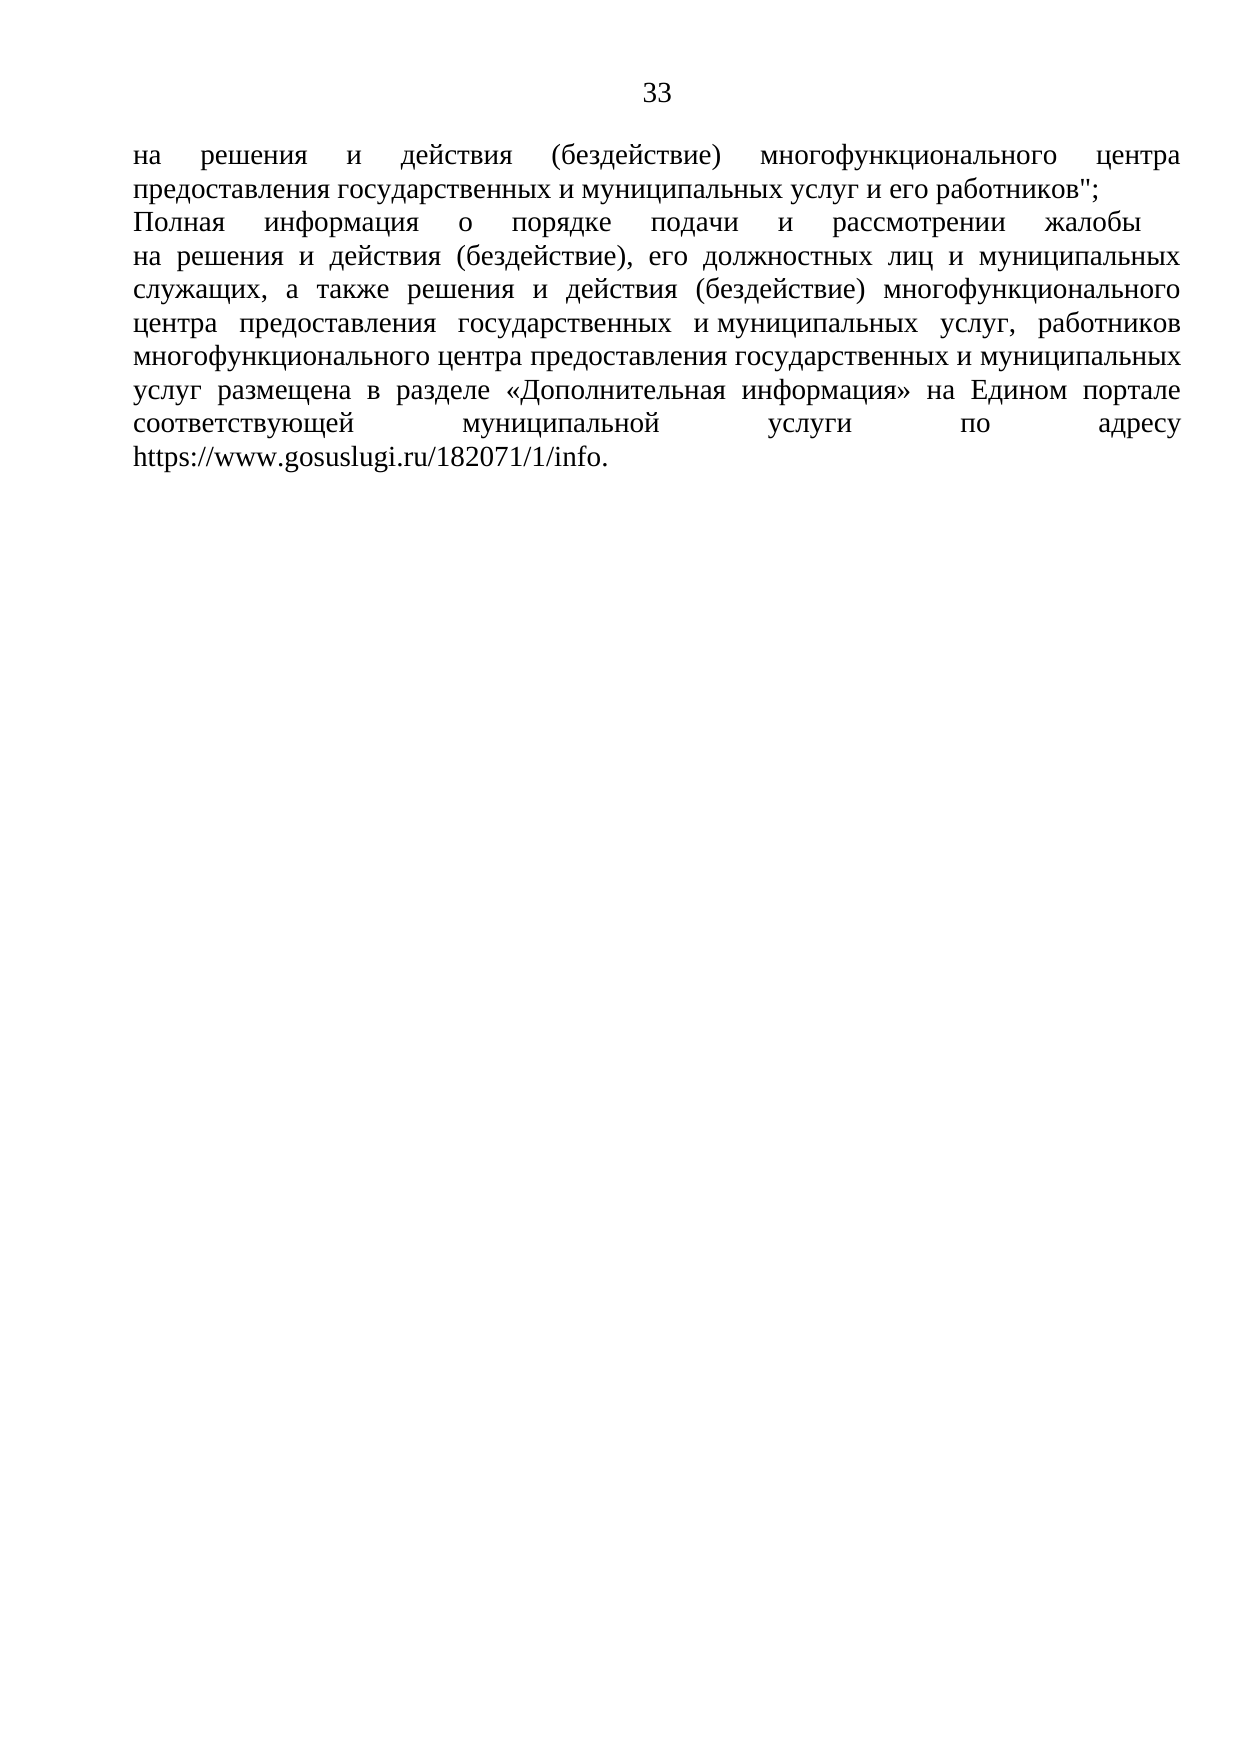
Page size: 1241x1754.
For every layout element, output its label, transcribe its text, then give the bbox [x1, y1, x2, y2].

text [133, 137, 1181, 204]
text Полная информация о порядке подачи и рассмотрении жалобы на решения и действия (бездействие), его должностных лиц и муниципальных служащих, а также решения и действия (бездействие) многофункционального центра предоставления государственных и муниципальных услуг, работников многофункционального центра предоставления государственных и муниципальных услуг размещена в разделе «Дополнительная информация» на Едином портале соответствующей муниципальной услуги по адресу https://www.gosuslugi.ru/182071/1/info. [133, 204, 1181, 473]
